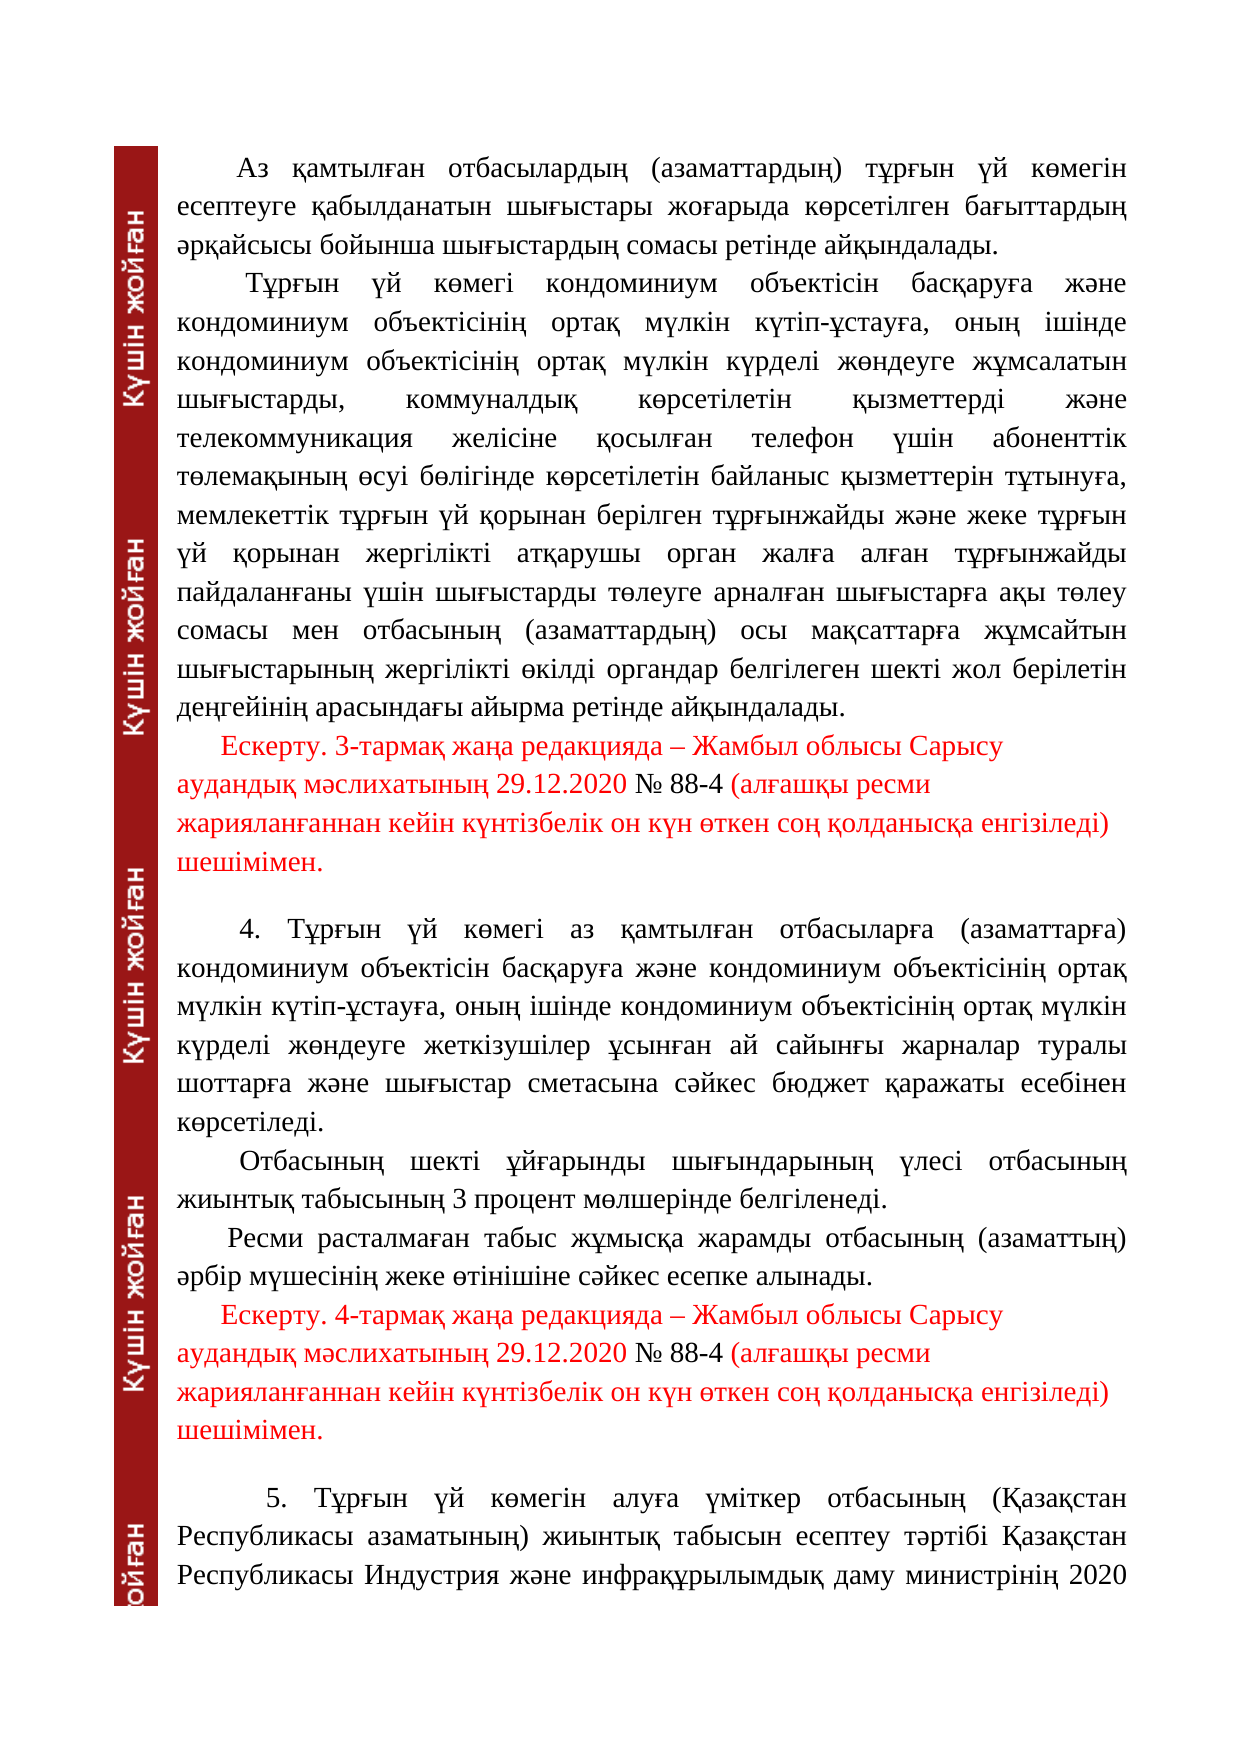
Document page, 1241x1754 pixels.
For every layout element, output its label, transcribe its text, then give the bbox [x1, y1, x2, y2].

text Аз қамтылған отбасылардың (азаматтардың) тұрғын үй көмегiн есептеуге қабылданатын шығыстары жоғарыда көрсетiлген бағыттардың әрқайсысы бойынша шығыстардың сомасы ретiнде айқындалады. [112, 150, 1128, 261]
text 4. Тұрғын үй көмегі аз қамтылған отбасыларға (азаматтарға) кондоминиум объектісін басқаруға және кондоминиум объектісінің ортақ мүлкін күтіп-ұстауға, оның ішінде кондоминиум объектісінің ортақ мүлкін күрделі жөндеуге жеткізушілер ұсынған ай сайынғы жарналар туралы шоттарға және шығыстар сметасына сәйкес бюджет қаражаты есебінен көрсетіледі. [112, 911, 1128, 1138]
text Ескерту. 4-тармақ жаңа редакцияда – Жамбыл облысы Сарысу аудандық мәслихатының 29.12.2020 № 88-4 (алғашқы ресми жарияланғаннан кейін күнтізбелік он күн өткен соң қолданысқа енгізіледі) шешімімен. [112, 1297, 1128, 1476]
picture [114, 907, 158, 911]
text Тұрғын үй көмегі кондоминиум объектісін басқаруға және кондоминиум объектісінің ортақ мүлкін күтіп-ұстауға, оның ішінде кондоминиум объектісінің ортақ мүлкін күрделі жөндеуге жұмсалатын шығыстарды, коммуналдық көрсетілетін қызметтерді және телекоммуникация желісіне қосылған телефон үшін абоненттік төлемақының өсуі бөлігінде көрсетілетін байланыс қызметтерін тұтынуға, мемлекеттік тұрғын үй қорынан берілген тұрғынжайды және жеке тұрғын үй қорынан жергілікті атқарушы орган жалға алған тұрғынжайды пайдаланғаны үшін шығыстарды төлеуге арналған шығыстарға ақы төлеу сомасы мен отбасының (азаматтардың) осы мақсаттарға жұмсайтын шығыстарының жергiлiктi өкiлдi органдар белгiлеген шектi жол берiлетiн деңгейiнiң арасындағы айырма ретiнде айқындалады. [112, 266, 1128, 723]
text Отбасының шекті ұйғарынды шығындарының үлесі отбасының жиынтық табысының 3 процент мөлшерінде белгіленеді. [112, 1143, 1128, 1215]
picture [114, 1215, 158, 1220]
picture [114, 1591, 158, 1606]
picture [114, 1292, 158, 1297]
text Ескерту. 3-тармақ жаңа редакцияда – Жамбыл облысы Сарысу аудандық мәслихатының 29.12.2020 № 88-4 (алғашқы ресми жарияланғаннан кейін күнтізбелік он күн өткен соң қолданысқа енгізіледі) шешімімен. [112, 728, 1128, 907]
text Ресми расталмаған табыс жұмысқа жарамды отбасының (азаматтың) әрбір мүшесінің жеке өтінішіне сәйкес есепке алынады. [112, 1220, 1128, 1292]
picture [114, 1476, 158, 1480]
picture [114, 1138, 158, 1143]
picture [114, 723, 158, 728]
picture [114, 146, 158, 150]
picture [114, 261, 158, 266]
